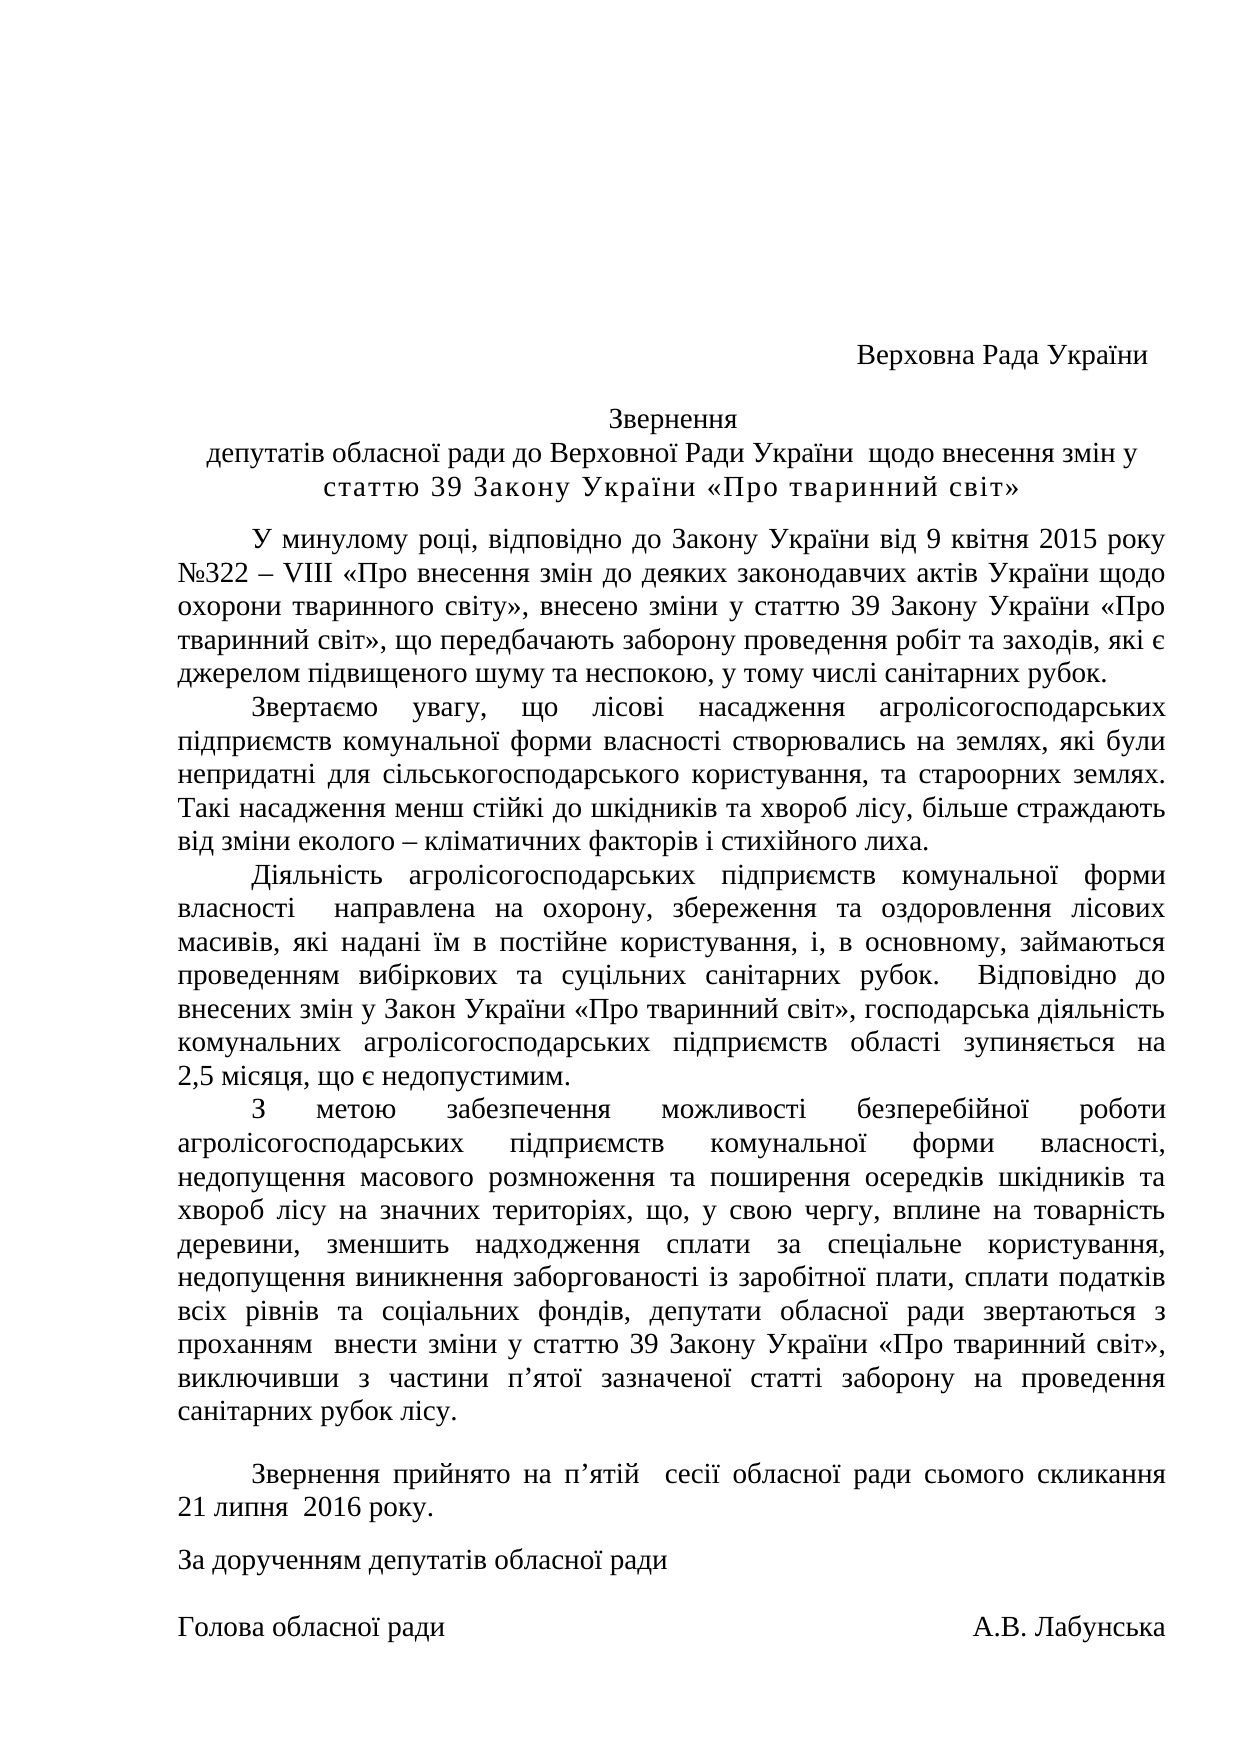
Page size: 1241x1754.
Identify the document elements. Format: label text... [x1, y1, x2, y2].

text Голова обласної ради А.В. Лабунська [177, 1609, 1167, 1643]
text депутатів обласної ради до Верховної Ради України щодо внесення змін у статтю 39 Закону України «Про тваринний світ» [177, 435, 1167, 502]
text За дорученням депутатів обласної ради [177, 1542, 1217, 1576]
text Звертаємо увагу, що лісові насадження агролісогосподарських підприємств комунальної форми власності створювались на землях, які були непридатні для сільськогосподарського користування, та староорних землях. Такі насадження менш стійкі до шкідників та хвороб лісу, більше страждають від зміни еколого – кліматичних факторів і стихійного лиха. [177, 689, 1167, 857]
text З метою забезпечення можливості безперебійної роботи агролісогосподарських підприємств комунальної форми власності, недопущення масового розмноження та поширення осередків шкідників та хвороб лісу на значних територіях, що, у свою чергу, вплине на товарність деревини, зменшить надходження сплати за спеціальне користування, недопущення виникнення заборгованості із заробітної плати, сплати податків всіх рівнів та соціальних фондів, депутати обласної ради звертаються з проханням внести зміни у статтю 39 Закону України «Про тваринний світ», виключивши з частини п’ятої зазначеної статті заборону на проведення санітарних рубок лісу. [177, 1092, 1167, 1427]
text Діяльність агролісогосподарських підприємств комунальної форми власності направлена на охорону, збереження та оздоровлення лісових масивів, які надані їм в постійне користування, і, в основному, займаються проведенням вибіркових та суцільних санітарних рубок. Відповідно до внесених змін у Закон України «Про тваринний світ», господарська діяльність комунальних агролісогосподарських підприємств області зупиняється на 2,5 місяця, що є недопустимим. [177, 857, 1167, 1092]
text Верховна Рада України [856, 345, 1167, 370]
text Звернення [179, 401, 1167, 435]
text У минулому році, відповідно до Закону України від 9 квітня 2015 року №322 – VIII «Про внесення змін до деяких законодавчих актів України щодо охорони тваринного світу», внесено зміни у статтю 39 Закону України «Про тваринний світ», що передбачають заборону проведення робіт та заходів, які є джерелом підвищеного шуму та неспокою, у тому числі санітарних рубок. [177, 521, 1167, 689]
text Звернення прийнято на п’ятій сесії обласної ради сьомого скликання 21 липня 2016 року. [177, 1456, 1167, 1523]
